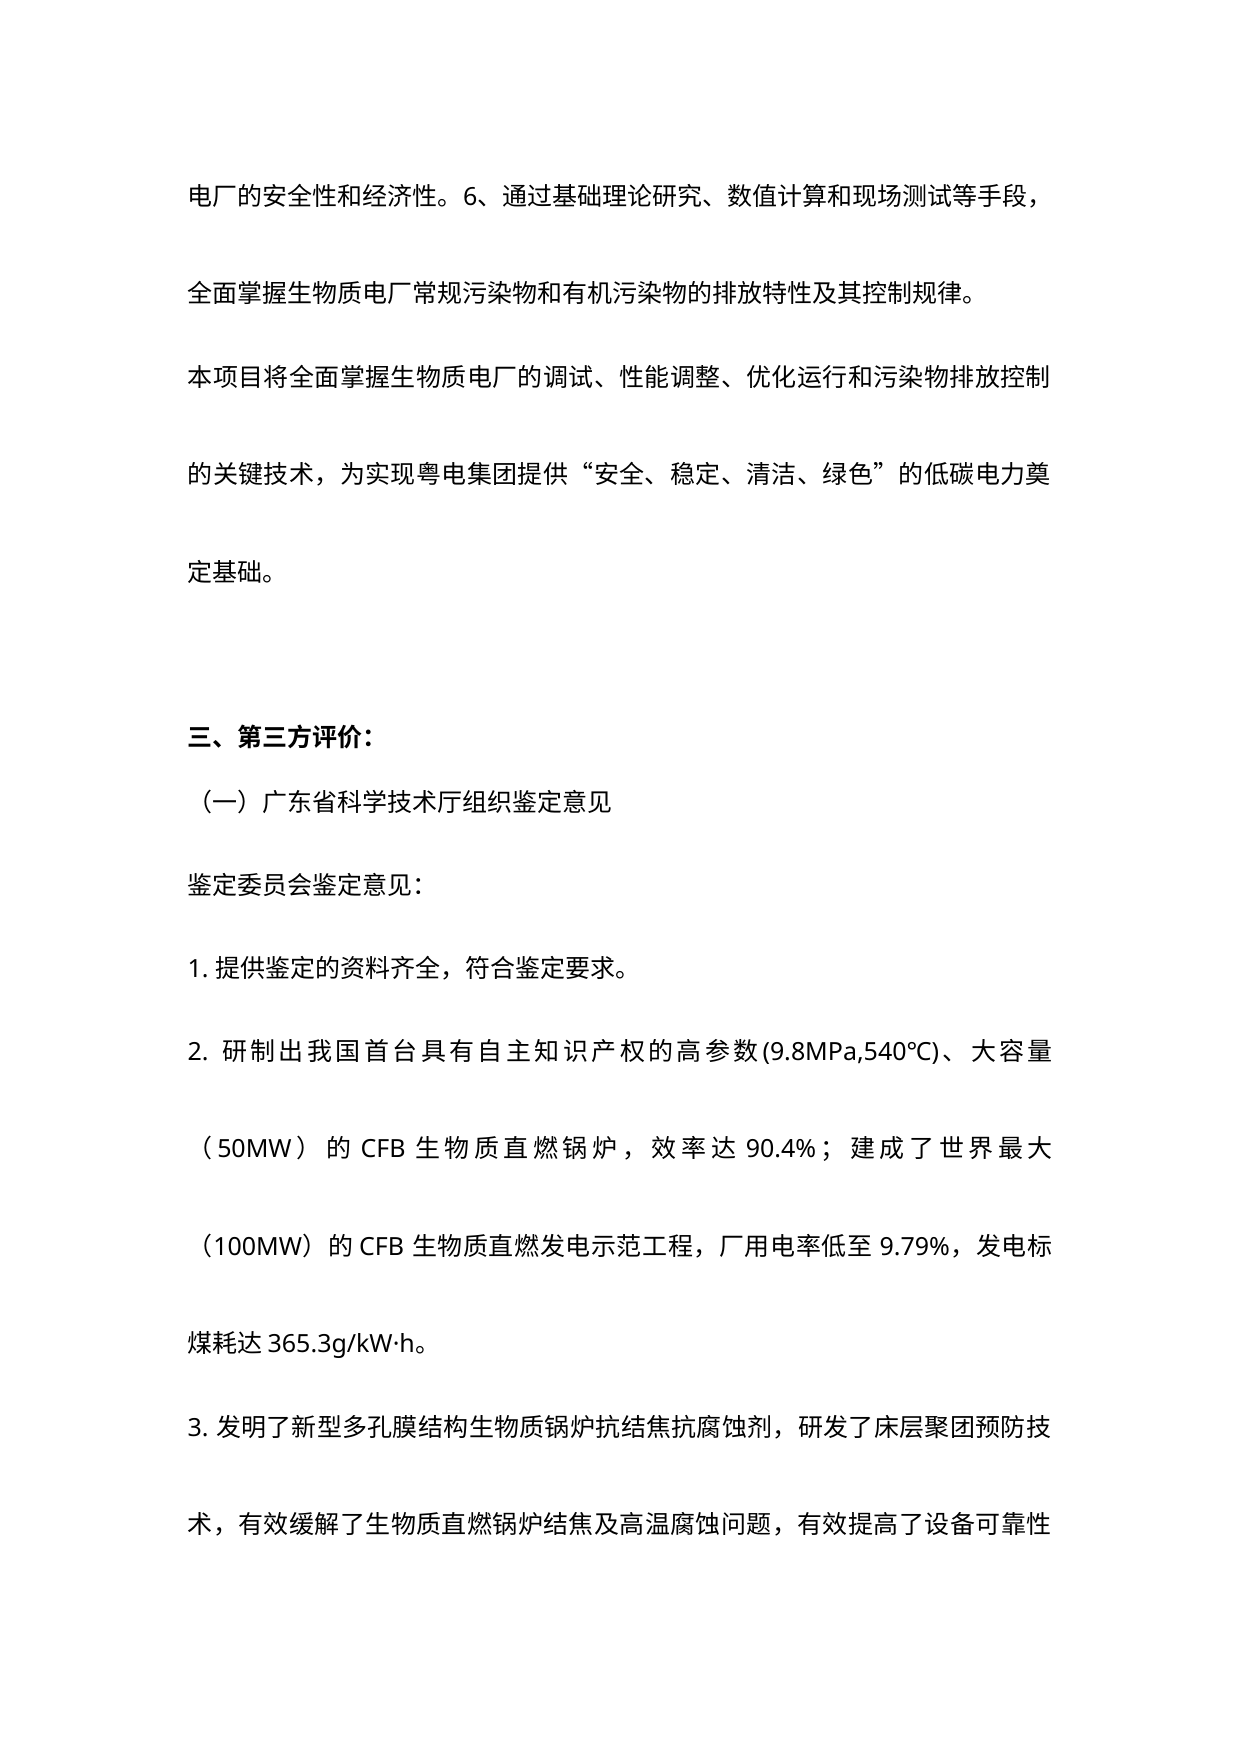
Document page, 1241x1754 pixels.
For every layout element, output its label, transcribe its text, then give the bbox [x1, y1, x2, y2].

text 鉴定委员会鉴定意见： [187, 851, 1053, 916]
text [187, 1393, 1053, 1555]
text 1. 提供鉴定的资料齐全，符合鉴定要求。 [187, 934, 1053, 999]
text 本项目将全面掌握生物质电厂的调试、性能调整、优化运行和污染物排放控制的关键技术，为实现粤电集团提供“安全、稳定、清洁、绿色”的低碳电力奠定基础。 [187, 343, 1053, 603]
text 三、第三方评价： [187, 703, 1053, 768]
text （一）广东省科学技术厅组织鉴定意见 [187, 768, 1053, 833]
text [187, 162, 1053, 324]
text 2. 研制出我国首台具有自主知识产权的高参数(9.8MPa,540℃)、大容量（50MW）的CFB生物质直燃锅炉，效率达90.4%；建成了世界最大（100MW）的CFB 生物质直燃发电示范工程，厂用电率低至9.79%，发电标煤耗达365.3g/kW·h。 [187, 1017, 1053, 1374]
